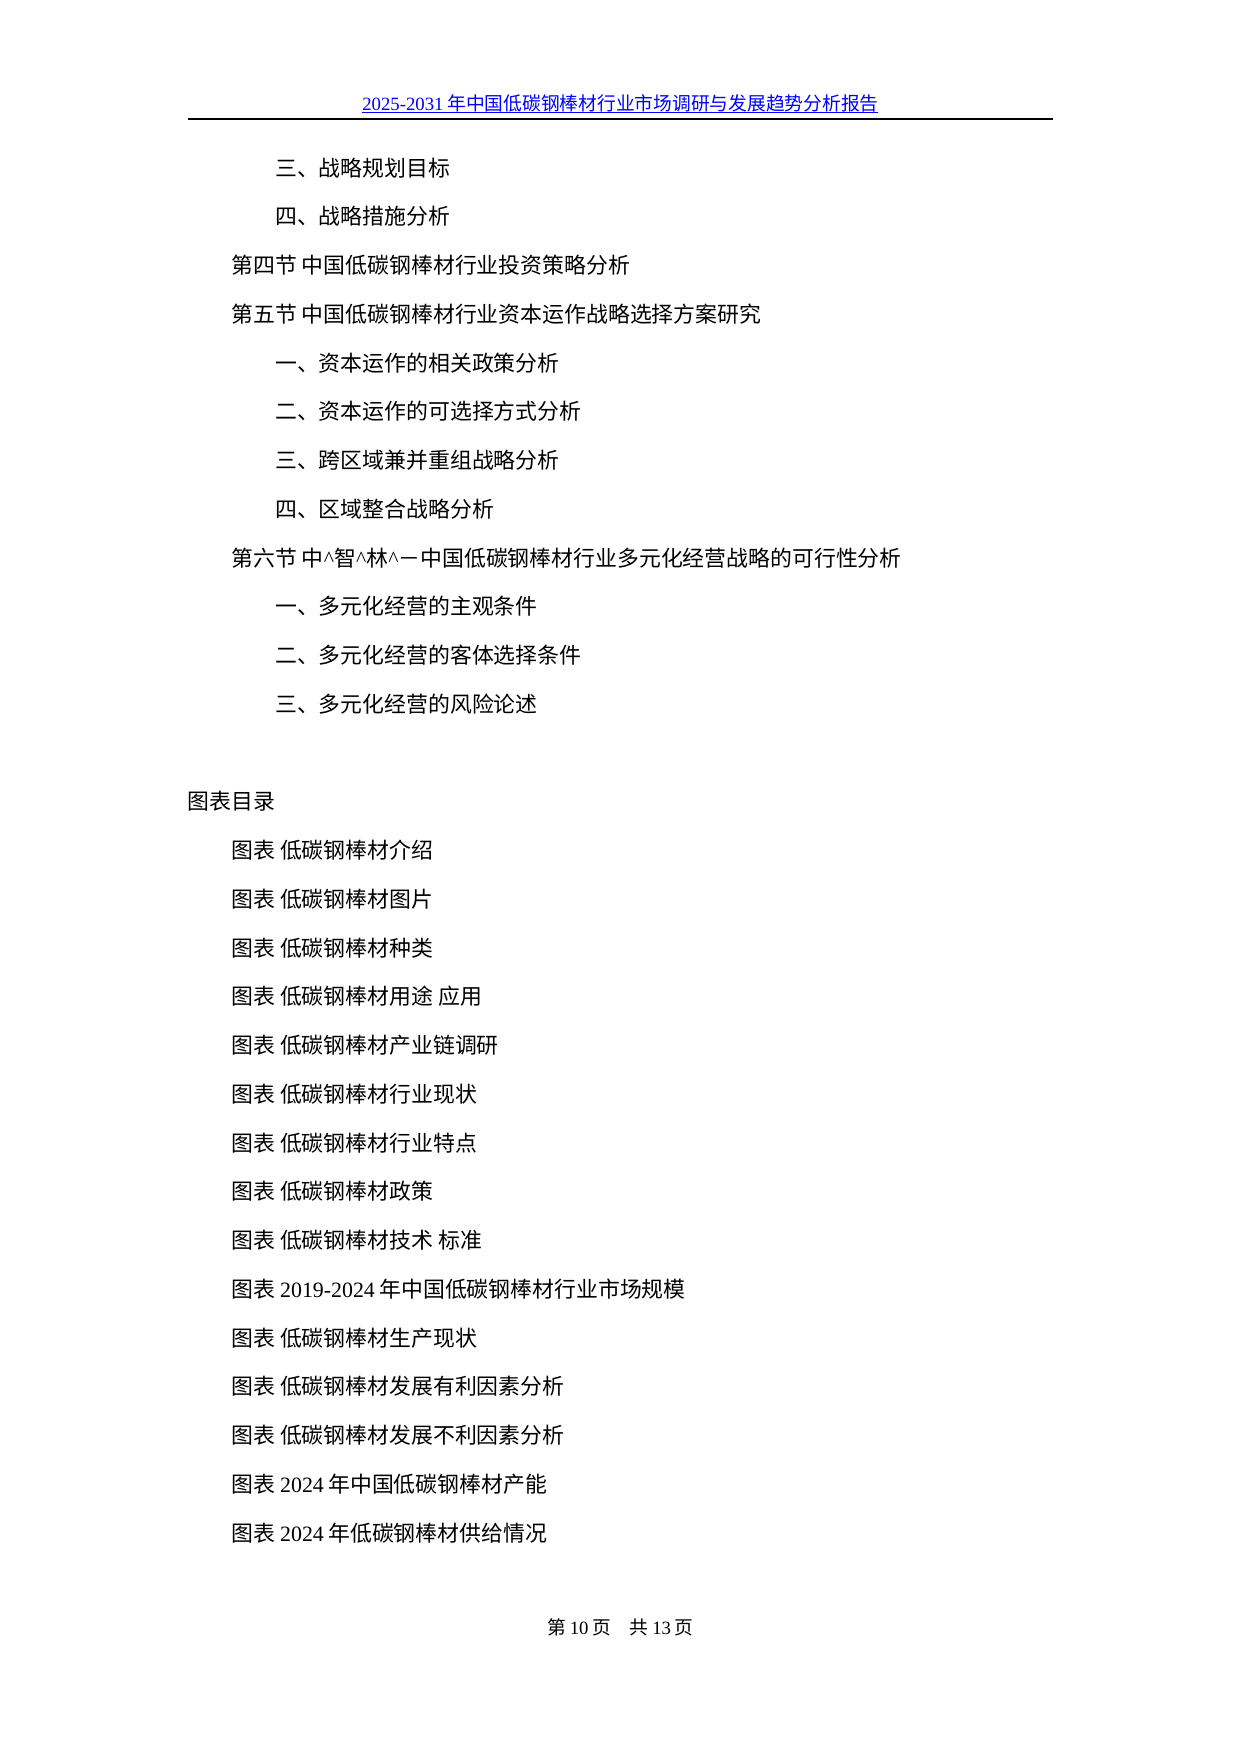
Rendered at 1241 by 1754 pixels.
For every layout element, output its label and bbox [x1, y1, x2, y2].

text [187, 150, 1053, 1548]
